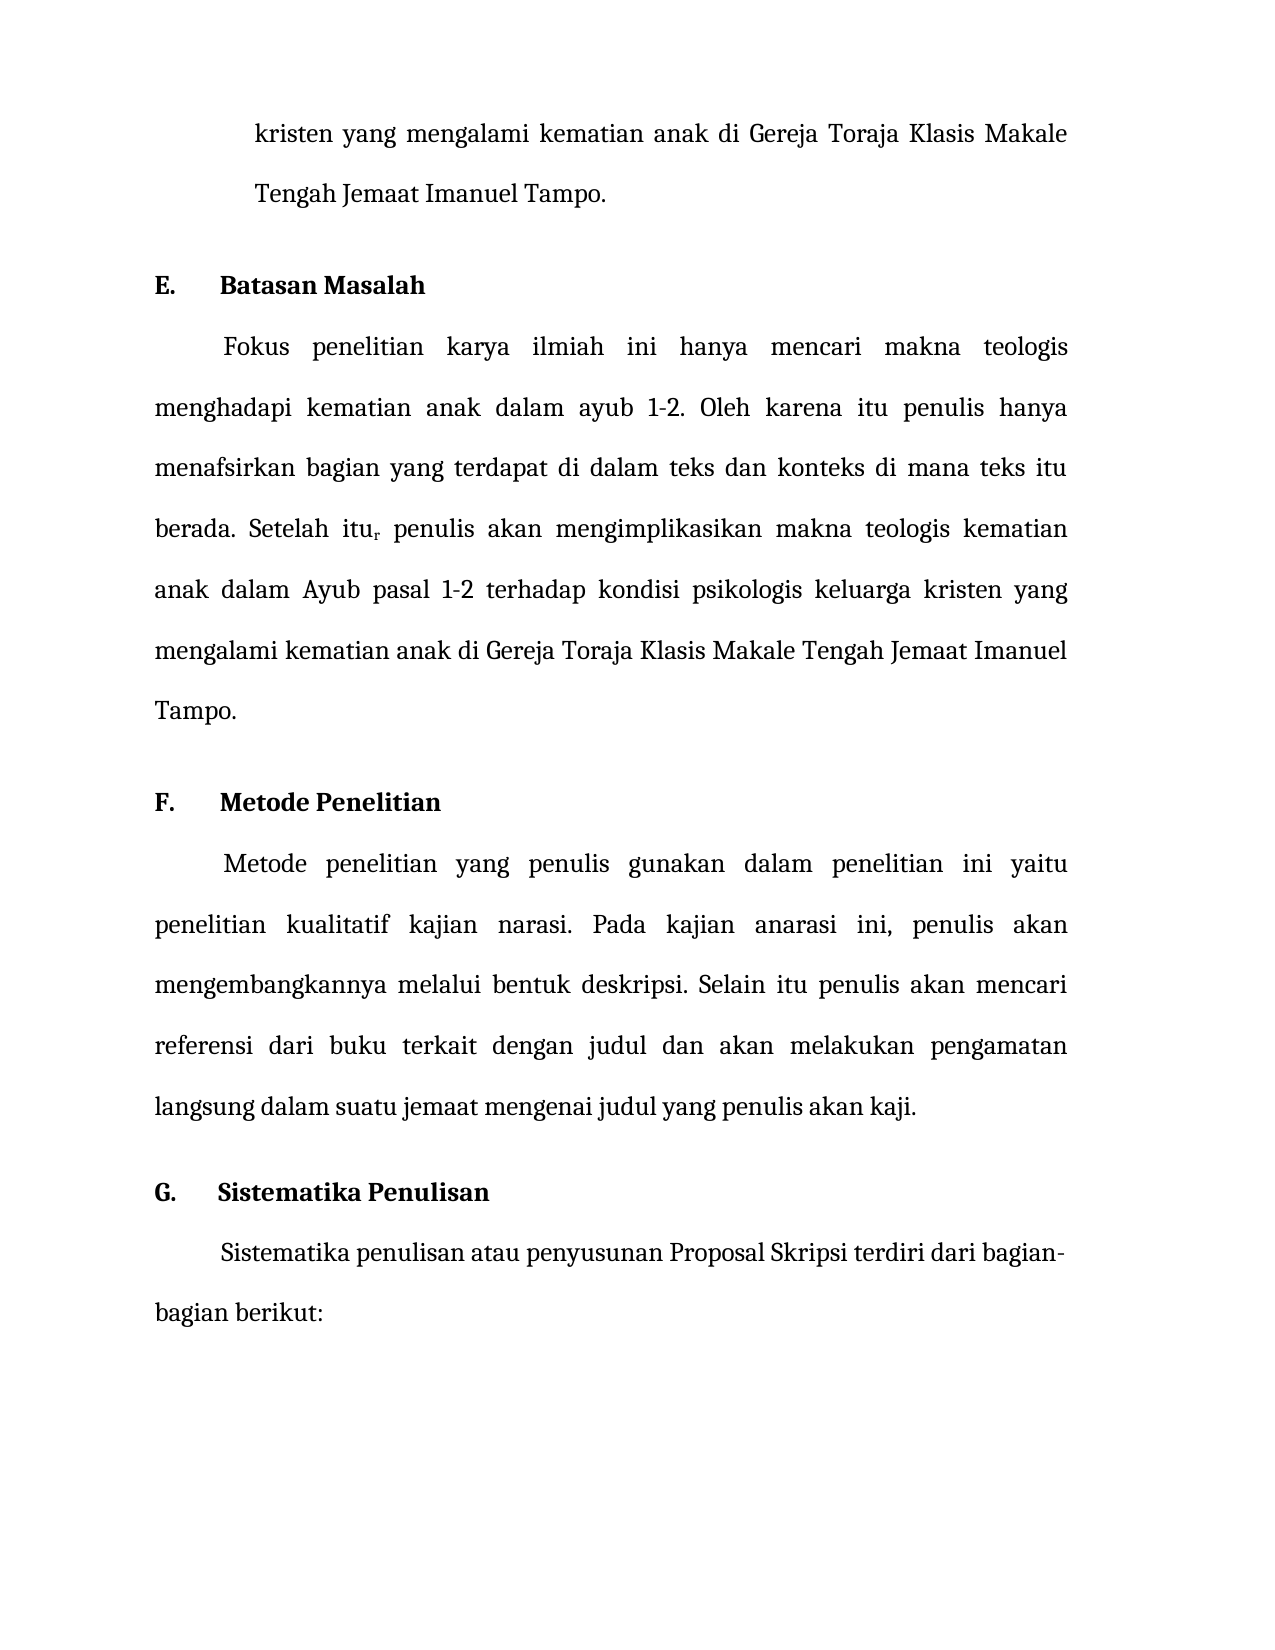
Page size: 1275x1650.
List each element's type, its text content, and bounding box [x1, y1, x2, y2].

list Sistematika Penulisan [154, 1153, 1069, 1213]
list Metode Penelitian [154, 763, 1069, 824]
list Batasan Masalah [154, 246, 1069, 307]
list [254, 93, 1069, 215]
text Metode penelitian yang penulis gunakan dalam penelitian ini yaitu penelitian kualitatif kajian narasi. Pada kajian anarasi ini, penulis akan mengembangkannya melalui bentuk deskripsi. Selain itu penulis akan mencari referensi dari buku terkait dengan judul dan akan melakukan pengamatan langsung dalam suatu jemaat mengenai judul yang penulis akan kaji. [154, 824, 1069, 1128]
text Sistematika penulisan atau penyusunan Proposal Skripsi terdiri dari bagian-bagian berikut: [154, 1213, 1069, 1334]
text Fokus penelitian karya ilmiah ini hanya mencari makna teologis menghadapi kematian anak dalam ayub 1-2. Oleh karena itu penulis hanya menafsirkan bagian yang terdapat di dalam teks dan konteks di mana teks itu berada. Setelah itur penulis akan mengimplikasikan makna teologis kematian anak dalam Ayub pasal 1-2 terhadap kondisi psikologis keluarga kristen yang mengalami kematian anak di Gereja Toraja Klasis Makale Tengah Jemaat Imanuel Tampo. [154, 307, 1069, 732]
